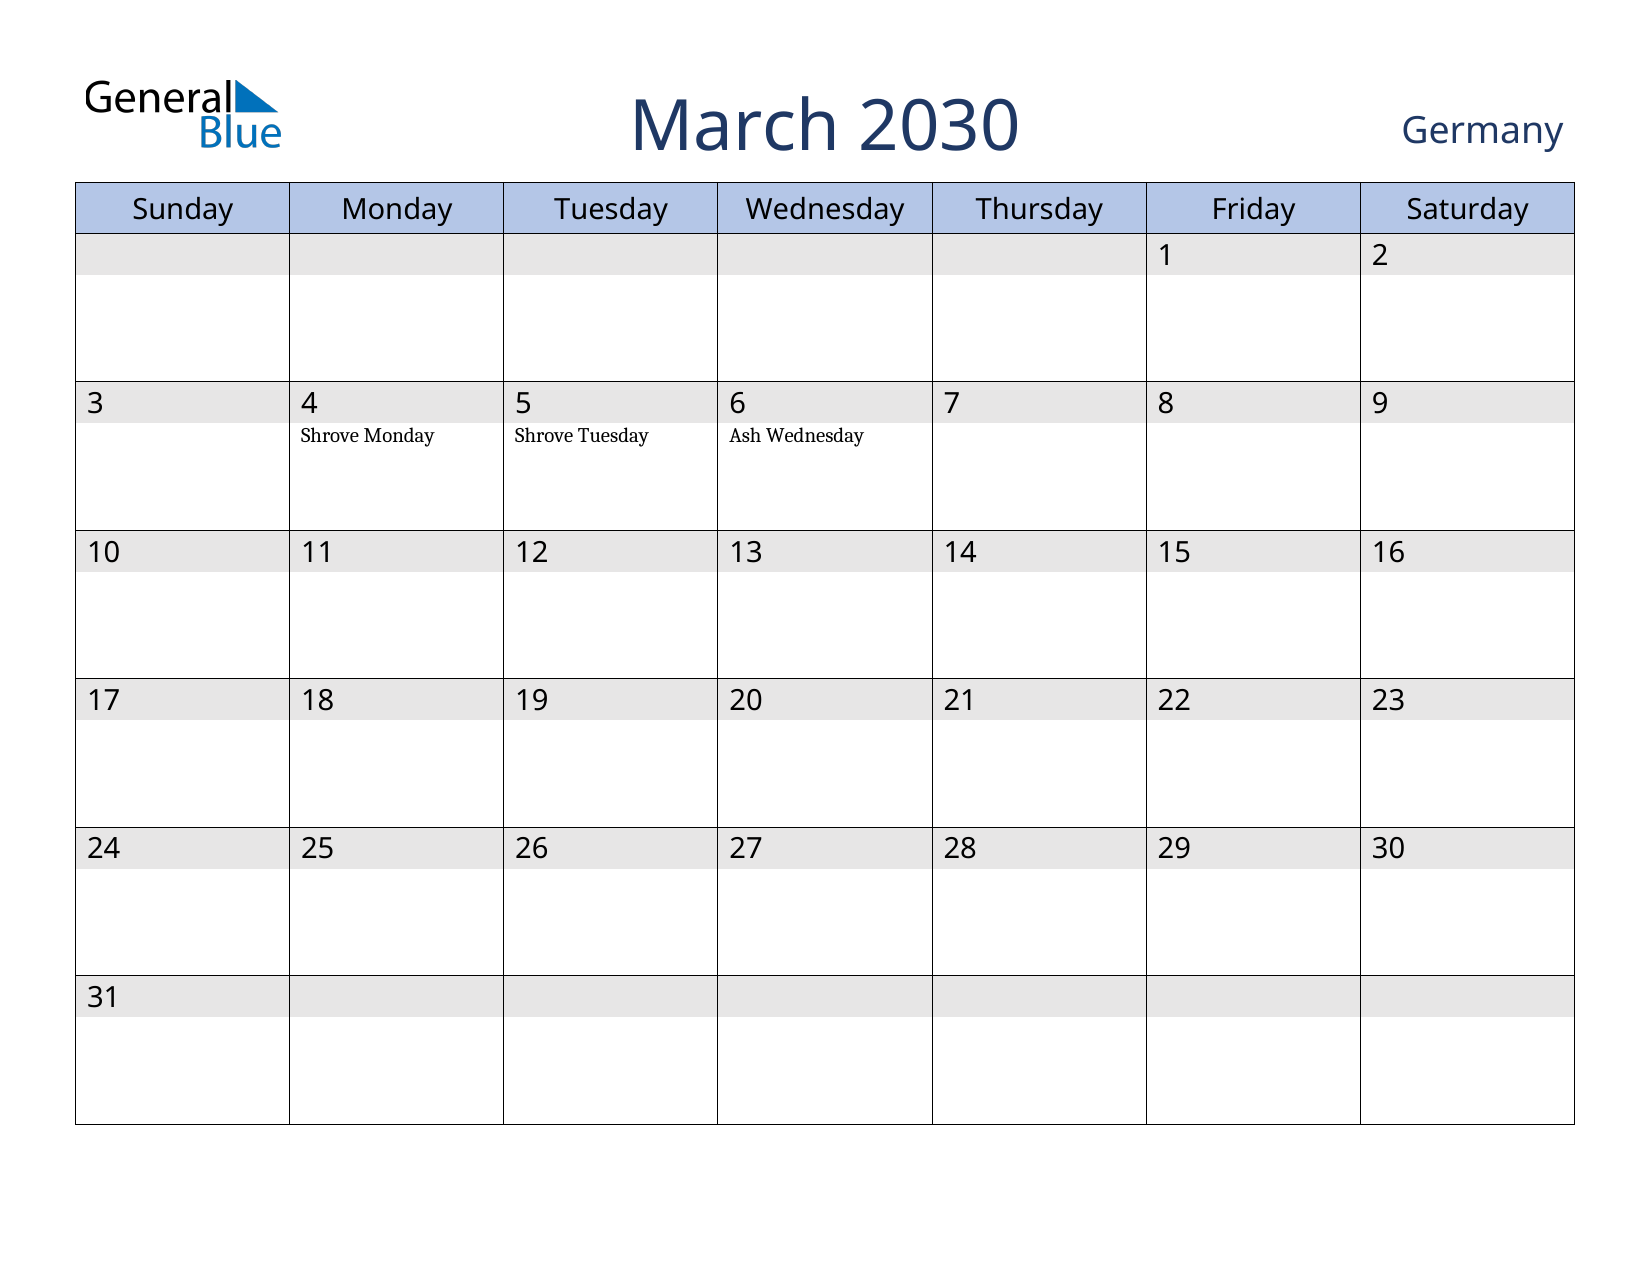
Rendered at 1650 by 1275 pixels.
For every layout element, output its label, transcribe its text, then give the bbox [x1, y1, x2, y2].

table_cell 19 [504, 679, 717, 720]
table_header [76, 75, 503, 182]
table_cell [1361, 1017, 1574, 1123]
table_cell [1147, 572, 1360, 678]
table_cell 30 [1361, 828, 1574, 869]
table_cell [933, 1017, 1146, 1123]
table_cell [504, 720, 717, 827]
table_cell [290, 720, 503, 827]
table_cell [718, 1017, 932, 1123]
table_cell [1147, 1017, 1360, 1123]
table_cell [76, 234, 289, 275]
table_cell 10 [76, 531, 289, 572]
table_cell [1147, 720, 1360, 827]
table_cell 8 [1147, 382, 1360, 423]
table_cell [718, 572, 932, 678]
table_cell [76, 869, 289, 975]
table_cell 15 [1147, 531, 1360, 572]
table_cell [504, 275, 717, 381]
table_cell 17 [76, 679, 289, 720]
table_cell [718, 720, 932, 827]
table_cell [290, 275, 503, 381]
table_cell 22 [1147, 679, 1360, 720]
table_cell [933, 423, 1146, 530]
table_cell Shrove Tuesday [504, 423, 717, 530]
table_cell [718, 234, 932, 275]
table_cell [504, 869, 717, 975]
table_cell [1361, 275, 1574, 381]
table_cell 26 [504, 828, 717, 869]
table_cell 5 [504, 382, 717, 423]
table_header March 2030 [504, 75, 1146, 182]
table_cell 4 [290, 382, 503, 423]
table_cell [1147, 423, 1360, 530]
table_cell [76, 720, 289, 827]
table_cell 3 [76, 382, 289, 423]
table_cell [933, 976, 1146, 1017]
table_cell [933, 869, 1146, 975]
table_cell 16 [1361, 531, 1574, 572]
table_cell 9 [1361, 382, 1574, 423]
table_cell [718, 275, 932, 381]
table_cell [1147, 976, 1360, 1017]
table_cell [1361, 869, 1574, 975]
table_cell 24 [76, 828, 289, 869]
table_cell [1361, 720, 1574, 827]
table_cell [290, 869, 503, 975]
table_cell Shrove Monday [290, 423, 503, 530]
table_cell 31 [76, 976, 289, 1017]
table_cell [504, 572, 717, 678]
table_cell [718, 869, 932, 975]
table_cell 29 [1147, 828, 1360, 869]
table_cell [290, 976, 503, 1017]
table_cell [1147, 869, 1360, 975]
table_cell 25 [290, 828, 503, 869]
table_cell Wednesday [718, 183, 932, 233]
table_cell [76, 572, 289, 678]
table_cell 7 [933, 382, 1146, 423]
table_cell 14 [933, 531, 1146, 572]
table_cell 23 [1361, 679, 1574, 720]
table_cell [504, 234, 717, 275]
table_cell [504, 976, 717, 1017]
table_cell Saturday [1361, 183, 1574, 233]
table_cell [76, 275, 289, 381]
table_cell Ash Wednesday [718, 423, 932, 530]
table_cell [933, 720, 1146, 827]
table_cell [933, 572, 1146, 678]
table_cell 27 [718, 828, 932, 869]
table_cell Monday [290, 183, 503, 233]
table_cell [290, 572, 503, 678]
table_cell 1 [1147, 234, 1360, 275]
table_cell 20 [718, 679, 932, 720]
table_cell 13 [718, 531, 932, 572]
table_cell [933, 234, 1146, 275]
table_cell [718, 976, 932, 1017]
table_cell 21 [933, 679, 1146, 720]
picture [86, 80, 281, 148]
table_cell [290, 1017, 503, 1123]
table_cell 2 [1361, 234, 1574, 275]
table_cell 11 [290, 531, 503, 572]
table_cell 18 [290, 679, 503, 720]
table_cell [933, 275, 1146, 381]
table_cell [504, 1017, 717, 1123]
table_cell Sunday [76, 183, 289, 233]
table_cell [290, 234, 503, 275]
table_header Germany [1146, 75, 1574, 182]
table_cell [1147, 275, 1360, 381]
table_cell Thursday [933, 183, 1146, 233]
table_cell Tuesday [504, 183, 717, 233]
table_cell [76, 1017, 289, 1123]
table_cell 28 [933, 828, 1146, 869]
table_cell 12 [504, 531, 717, 572]
table_cell Friday [1147, 183, 1360, 233]
table_cell [1361, 423, 1574, 530]
table_cell [1361, 572, 1574, 678]
table_cell [76, 423, 289, 530]
table_cell [1361, 976, 1574, 1017]
table_cell 6 [718, 382, 932, 423]
